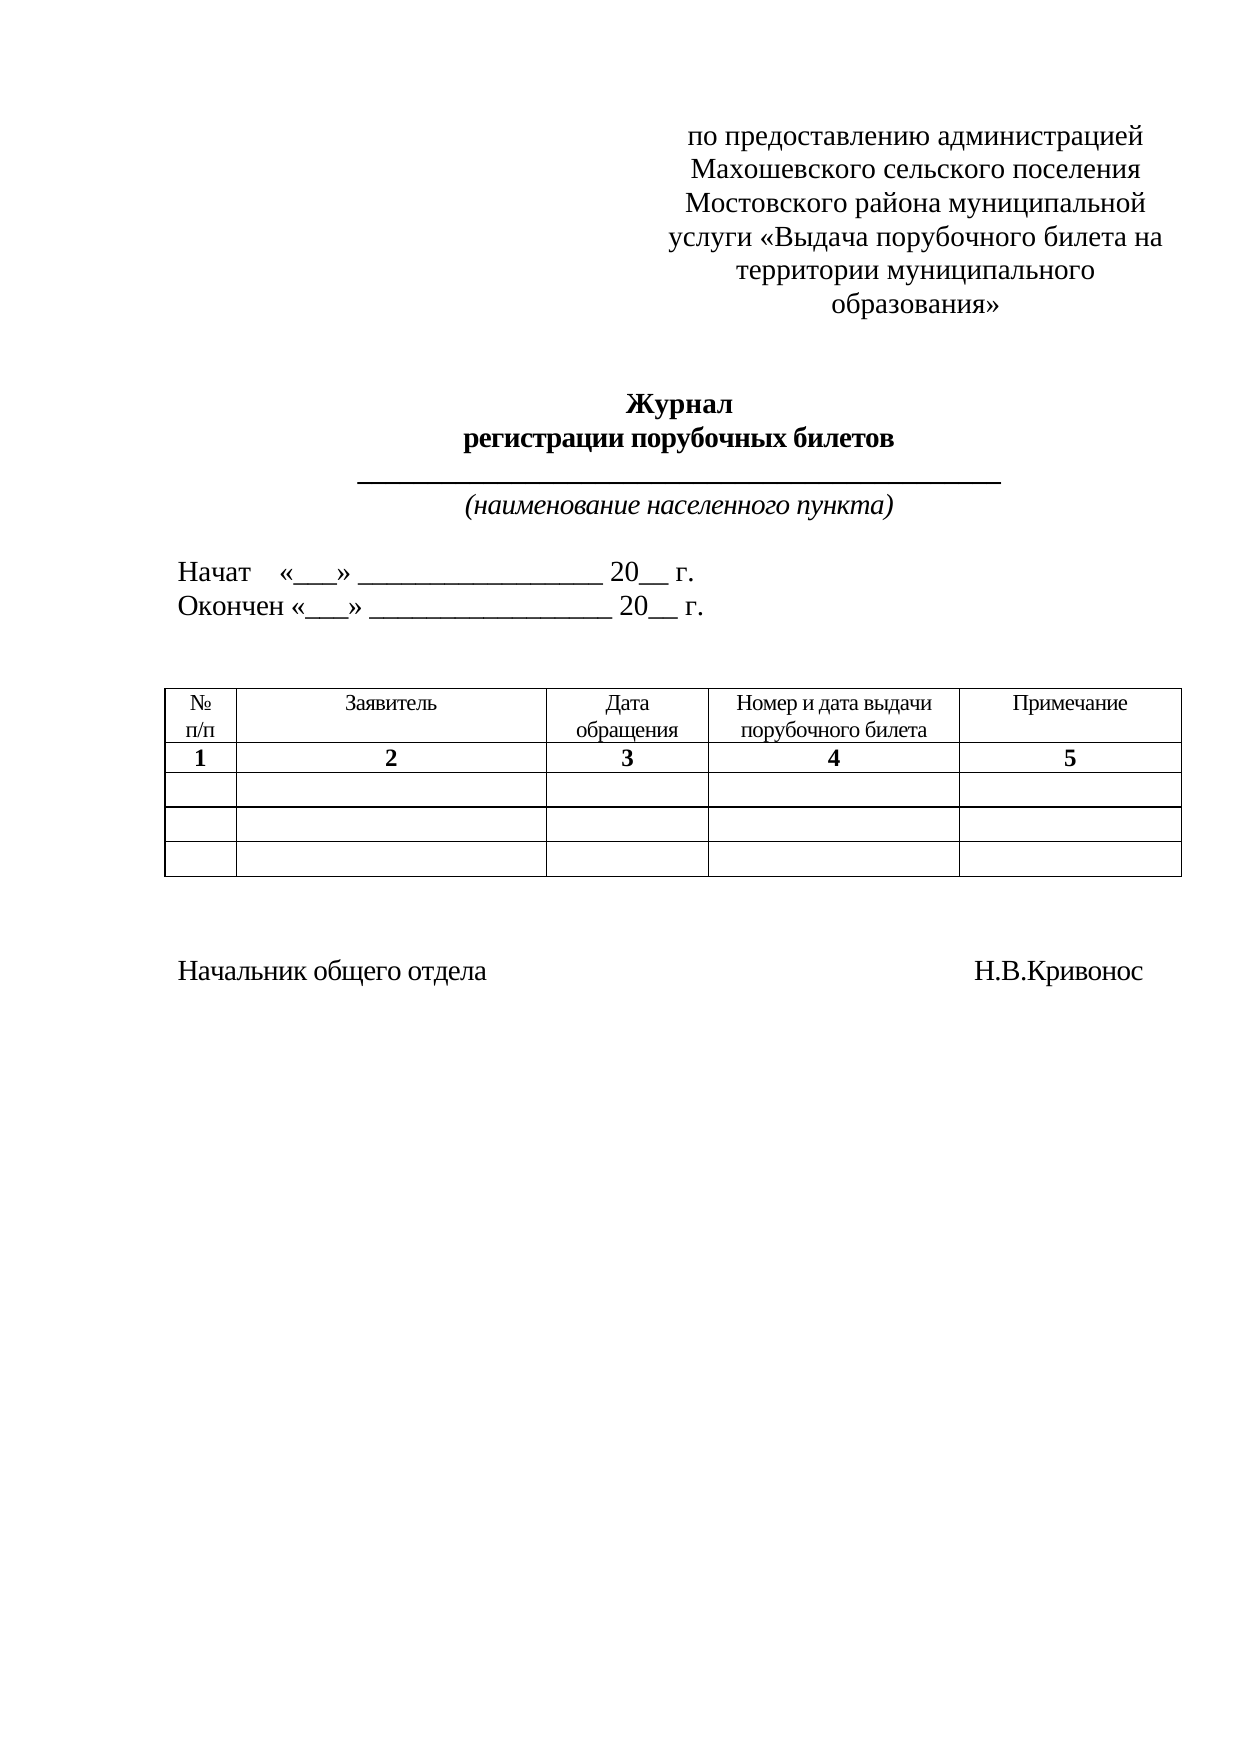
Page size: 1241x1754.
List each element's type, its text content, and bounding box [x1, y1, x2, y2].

table_cell 4 [709, 743, 959, 772]
text (наименование населенного пункта) [177, 487, 1181, 521]
text Махошевского сельского поселения [650, 152, 1181, 185]
table_cell 2 [237, 743, 546, 772]
text Окончен «___» _________________ 20__ г. [177, 588, 1181, 621]
table_cell [547, 808, 708, 841]
text ______________________________________________ [177, 453, 1181, 487]
table_cell [709, 773, 959, 806]
table_cell 5 [960, 743, 1181, 772]
table_header Дата обращения [547, 689, 708, 742]
table_cell [237, 808, 546, 841]
table_cell 1 [166, 743, 236, 772]
table_cell [960, 773, 1181, 806]
text Начат «___» _________________ 20__ г. [177, 554, 1181, 588]
table_cell [709, 842, 959, 876]
text регистрации порубочных билетов [177, 420, 1181, 453]
text Журнал [177, 386, 1181, 420]
text Начальник общего отдела Н.В.Кривонос [177, 953, 1181, 987]
table_cell [237, 842, 546, 876]
table_cell [166, 842, 236, 876]
table_cell [960, 842, 1181, 876]
table_header Заявитель [237, 689, 546, 742]
table_cell 3 [547, 743, 708, 772]
text по предоставлению администрацией [650, 118, 1181, 152]
table_cell [547, 773, 708, 806]
table_header Номер и дата выдачи порубочного билета [709, 689, 959, 742]
table_header Примечание [960, 689, 1181, 742]
table_cell [237, 773, 546, 806]
table_cell [547, 842, 708, 876]
text Мостовского района муниципальной [650, 185, 1181, 219]
table_cell [709, 808, 959, 841]
table_cell [166, 773, 236, 806]
table_cell [960, 808, 1181, 841]
table_cell [166, 808, 236, 841]
table_header № п/п [166, 689, 236, 742]
text услуги «Выдача порубочного билета на территории муниципального образования» [650, 219, 1181, 319]
